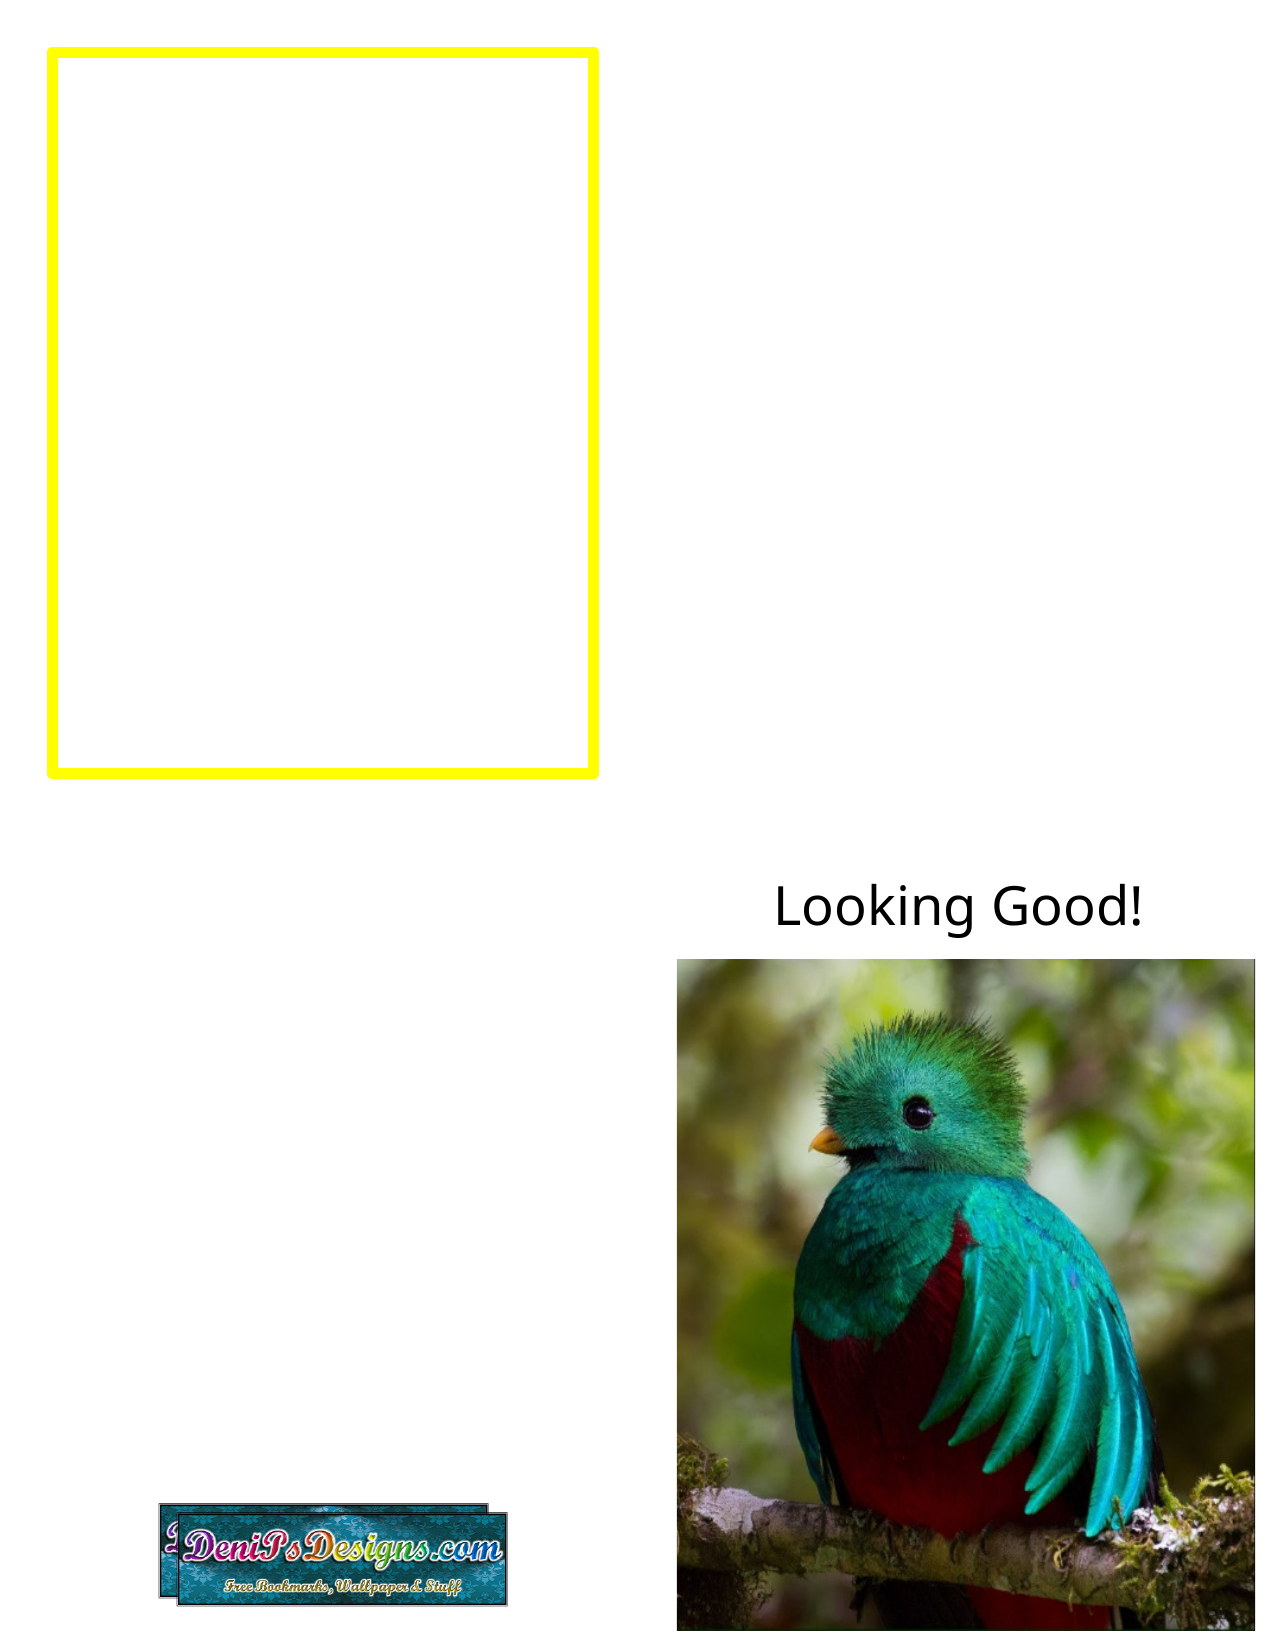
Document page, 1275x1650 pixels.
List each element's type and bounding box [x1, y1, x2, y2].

picture [676, 959, 1256, 1631]
picture [156, 1500, 510, 1607]
